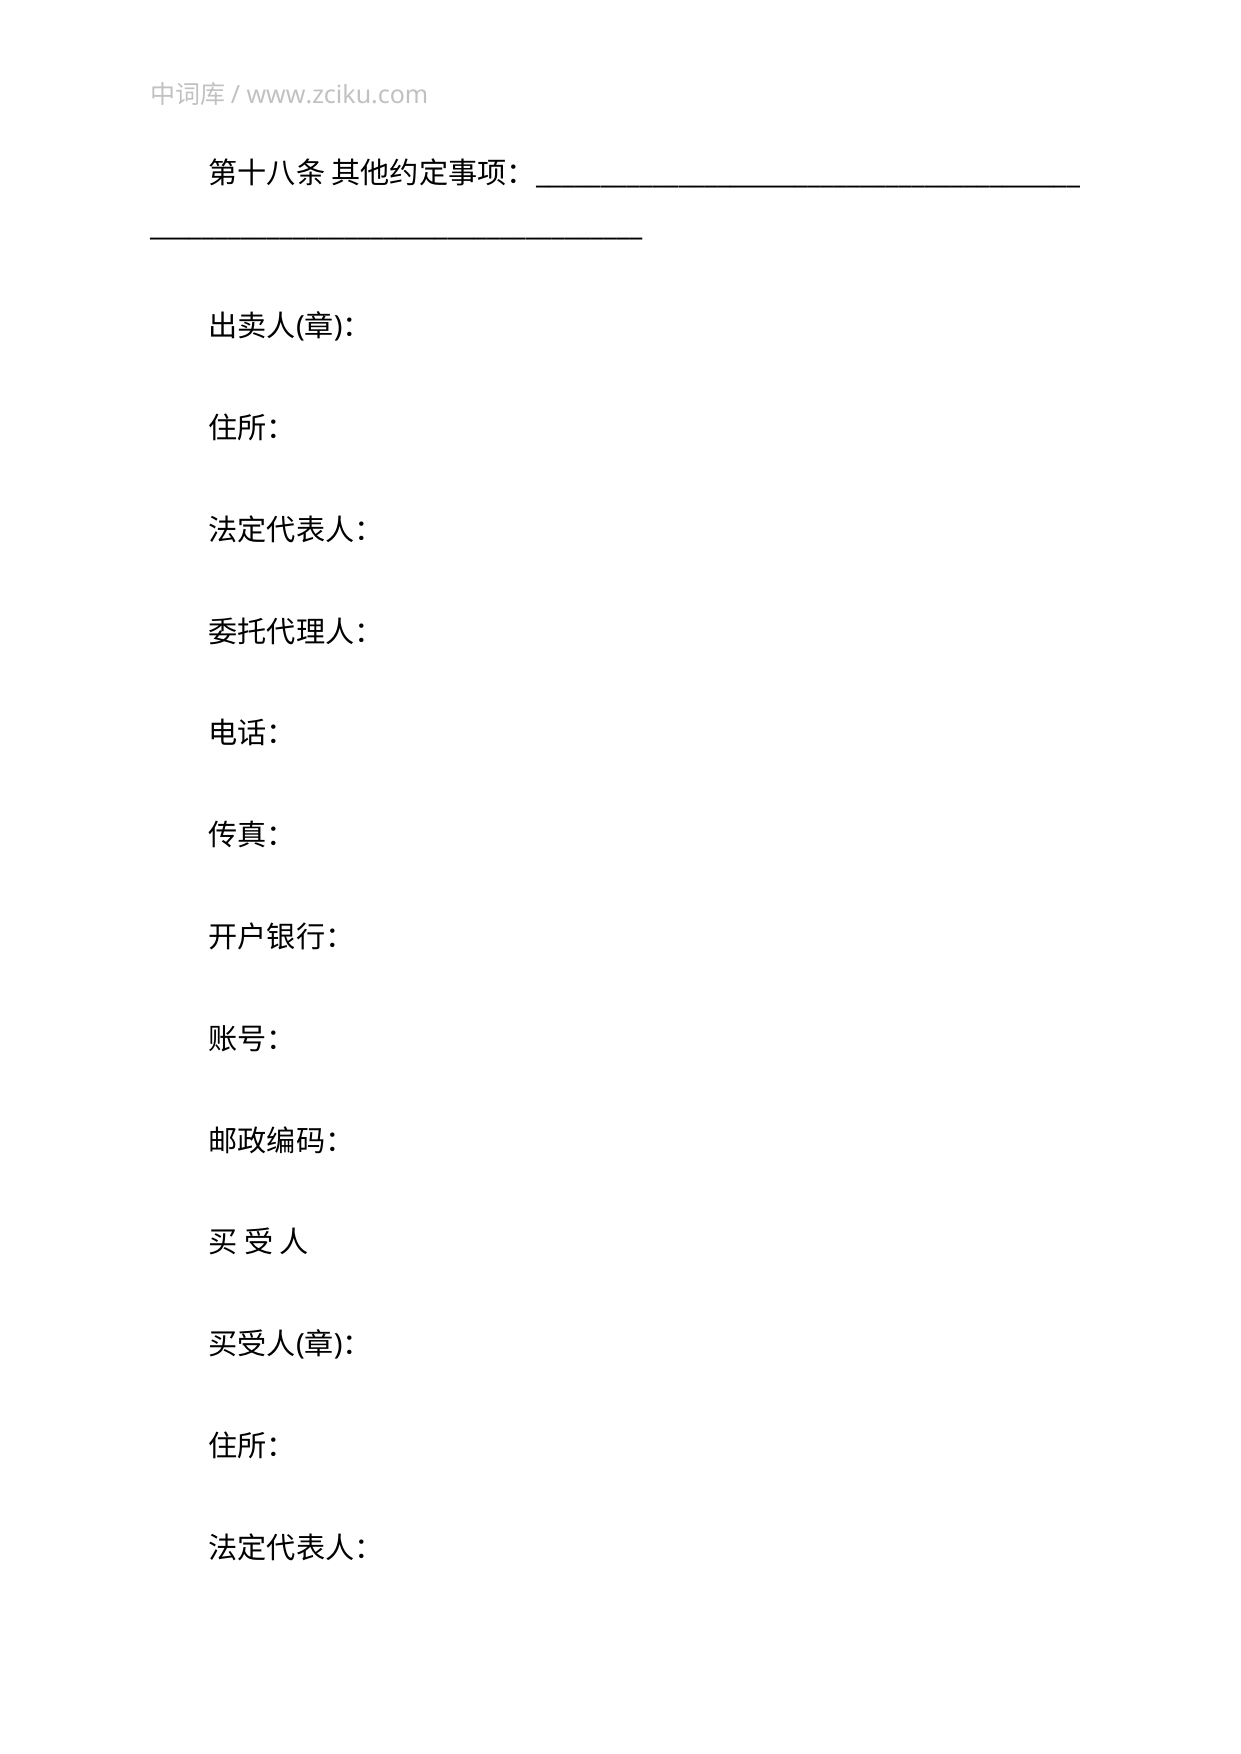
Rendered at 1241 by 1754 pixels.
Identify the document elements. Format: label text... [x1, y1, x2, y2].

text 委托代理人： [150, 608, 1090, 651]
text 住所： [150, 405, 1090, 447]
text 出卖人(章)： [150, 303, 1090, 345]
text 买受人(章)： [150, 1321, 1090, 1363]
text 住所： [150, 1423, 1090, 1465]
text 邮政编码： [150, 1117, 1090, 1159]
text 电话： [150, 710, 1090, 752]
text 第十八条 其他约定事项：________________________________________________________________________________ [150, 150, 1090, 244]
text 开户银行： [150, 913, 1090, 956]
text 账号： [150, 1015, 1090, 1058]
text 买 受 人 [150, 1219, 1090, 1261]
text 法定代表人： [150, 1524, 1090, 1567]
text 法定代表人： [150, 506, 1090, 549]
text 传真： [150, 812, 1090, 854]
